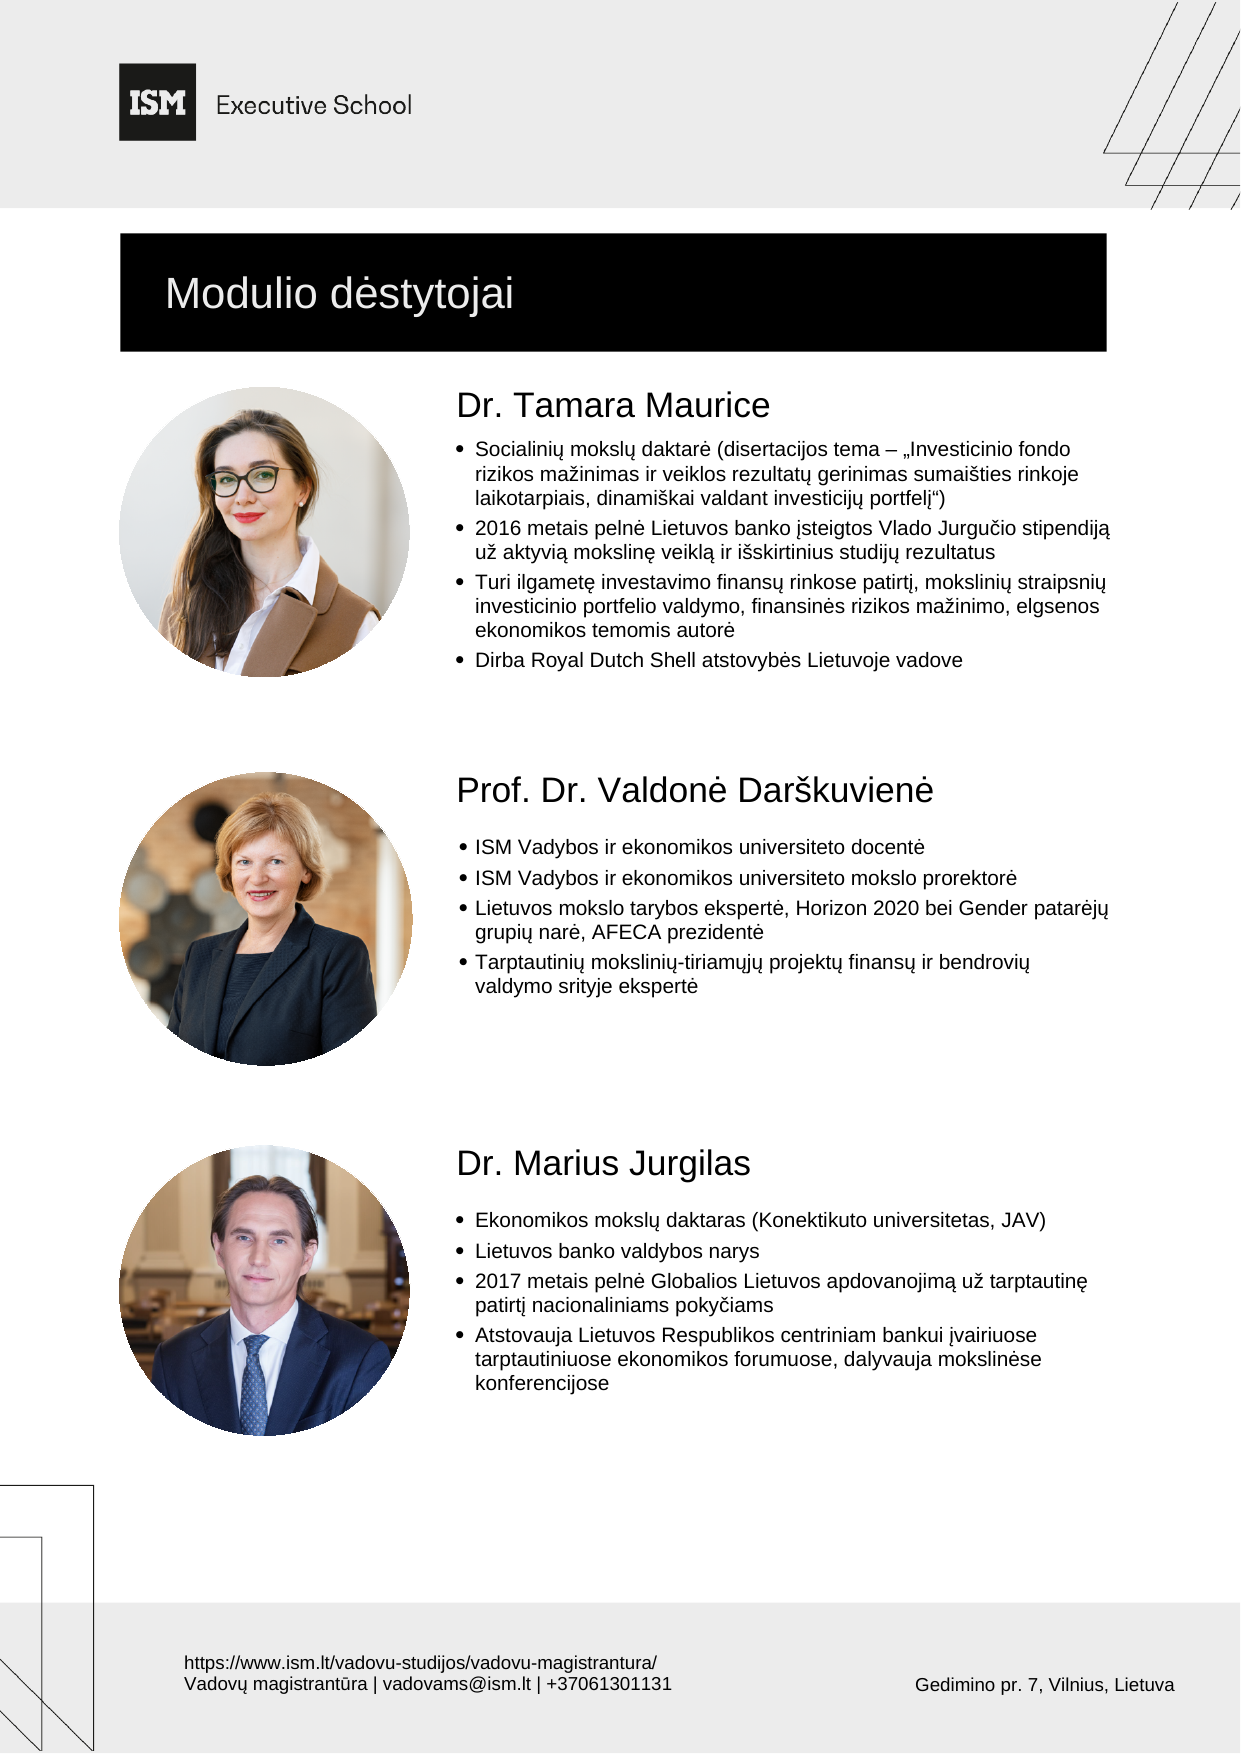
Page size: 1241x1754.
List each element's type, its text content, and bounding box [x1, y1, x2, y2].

table_header Dr. Tamara Maurice Socialinių mokslų daktarė (disertacijos tema – „Investicinio fondo rizikos mažinimas ir veiklos rezultatų gerinimas sumaišties rinkoje laikotarpiais, dinamiškai valdant investicijų portfelį“) 2016 metais pelnė Lietuvos banko įsteigtos Vlado Jurgučio stipendiją už aktyvią mokslinę veiklą ir išskirtinius studijų rezultatus Turi ilgametę investavimo finansų rinkose patirtį, mokslinių straipsnių investicinio portfelio valdymo, finansinės rizikos mažinimo, elgsenos ekonomikos temomis autorė Dirba Royal Dutch Shell atstovybės Lietuvoje vadove [445, 384, 1124, 769]
picture [1087, 2, 1241, 210]
picture [118, 386, 411, 677]
table_cell Dr. Marius Jurgilas Ekonomikos mokslų daktaras (Konektikuto universitetas, JAV) Lietuvos banko valdybos narys 2017 metais pelnė Globalios Lietuvos apdovanojimą už tarptautinę patirtį nacionaliniams pokyčiams Atstovauja Lietuvos Respublikos centriniam bankui įvairiuose tarptautiniuose ekonomikos forumuose, dalyvauja mokslinėse konferencijose [445, 1143, 1124, 1481]
picture [119, 63, 411, 141]
picture [118, 1144, 411, 1436]
picture [118, 771, 414, 1066]
table_cell Prof. Dr. Valdonė Darškuvienė ISM Vadybos ir ekonomikos universiteto docentė ISM Vadybos ir ekonomikos universiteto mokslo prorektorė Lietuvos mokslo tarybos ekspertė, Horizon 2020 bei Gender patarėjų grupių narė, AFECA prezidentė Tarptautinių mokslinių-tiriamųjų projektų finansų ir bendrovių valdymo srityje ekspertė [445, 770, 1124, 1143]
table_cell [105, 770, 445, 1143]
table_header [105, 384, 445, 769]
picture [0, 1401, 118, 1751]
table_cell [105, 1143, 445, 1481]
